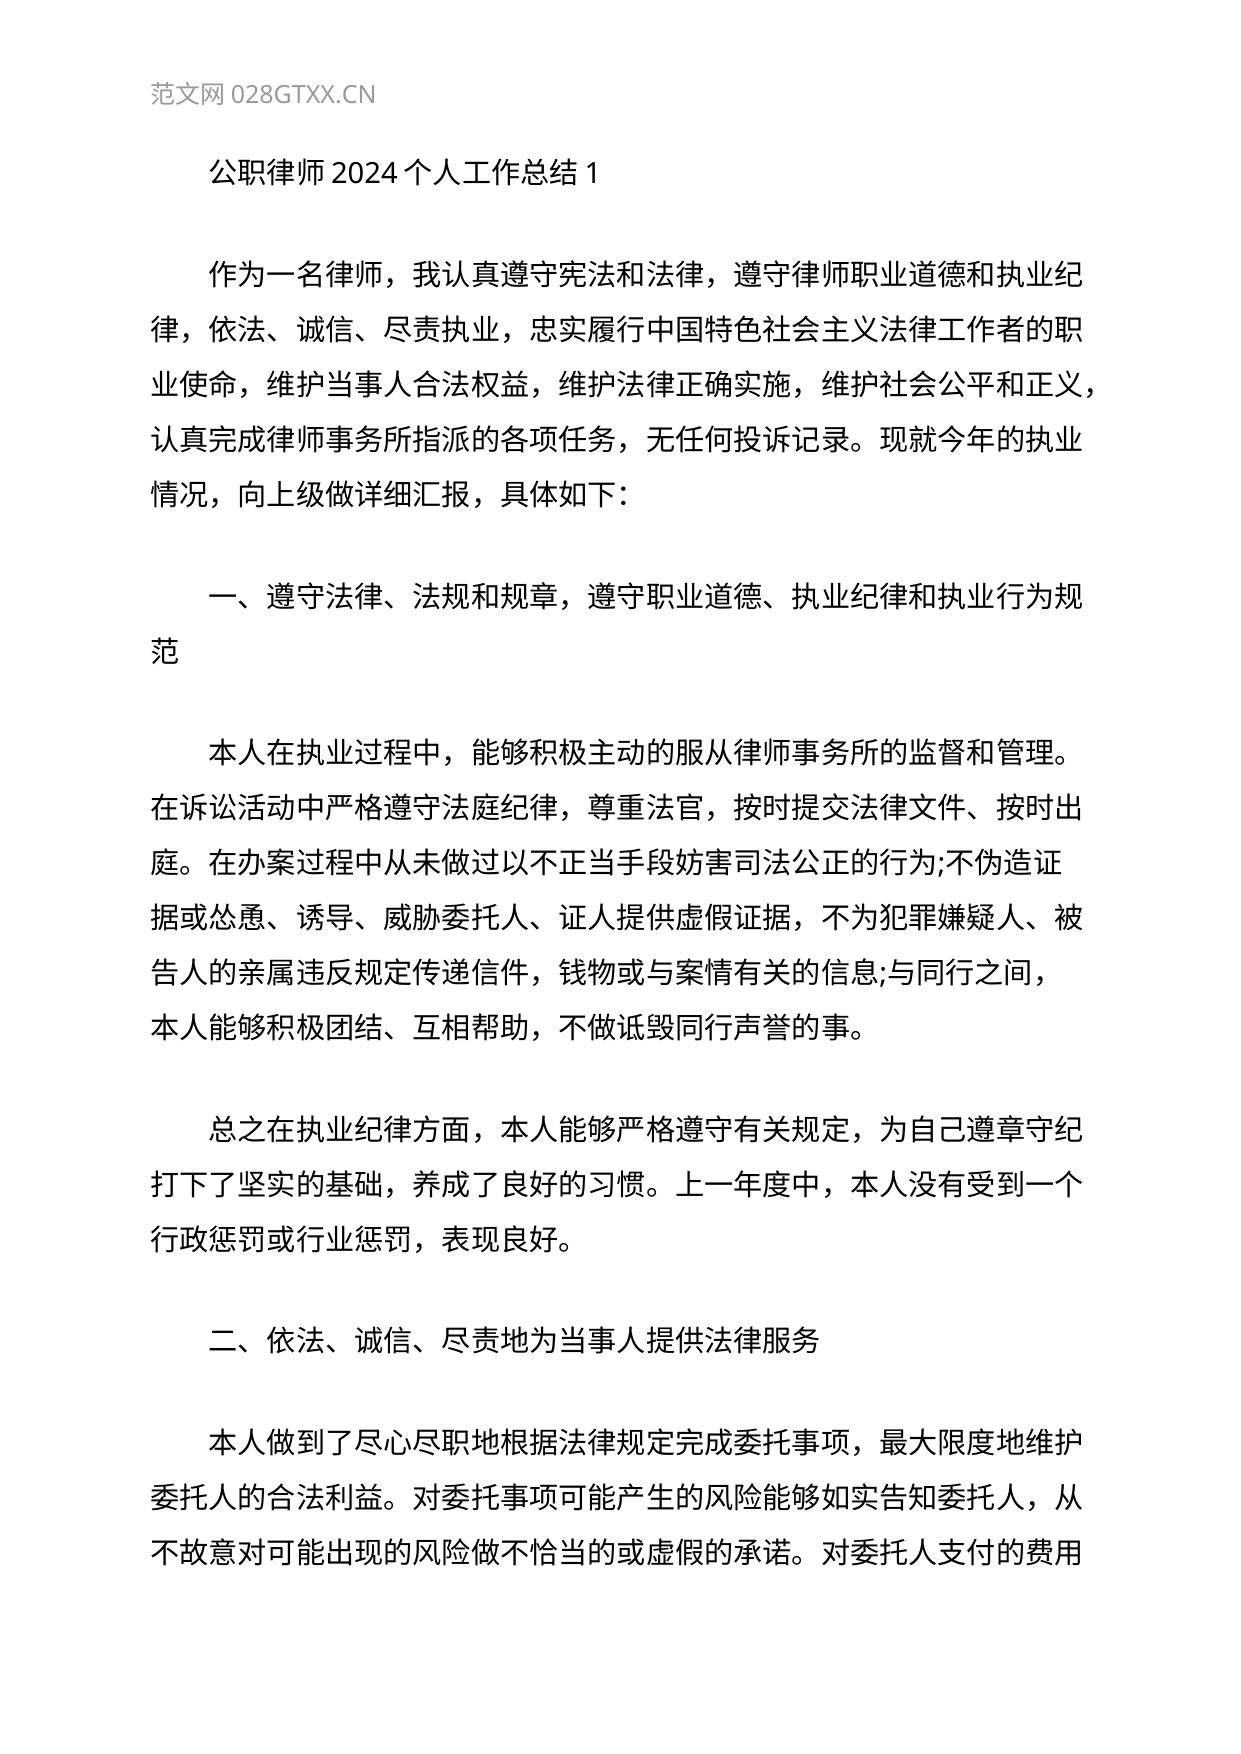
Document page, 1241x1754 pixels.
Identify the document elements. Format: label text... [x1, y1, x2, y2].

text 二、依法、诚信、尽责地为当事人提供法律服务 [150, 1318, 1090, 1360]
text 总之在执业纪律方面，本人能够严格遵守有关规定，为自己遵章守纪打下了坚实的基础，养成了良好的习惯。上一年度中，本人没有受到一个行政惩罚或行业惩罚，表现良好。 [150, 1106, 1090, 1258]
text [150, 1420, 1090, 1572]
text 一、遵守法律、法规和规章，遵守职业道德、执业纪律和执业行为规范 [150, 573, 1090, 671]
text 本人在执业过程中，能够积极主动的服从律师事务所的监督和管理。在诉讼活动中严格遵守法庭纪律，尊重法官，按时提交法律文件、按时出庭。在办案过程中从未做过以不正当手段妨害司法公正的行为;不伪造证据或怂恿、诱导、威胁委托人、证人提供虚假证据，不为犯罪嫌疑人、被告人的亲属违反规定传递信件，钱物或与案情有关的信息;与同行之间，本人能够积极团结、互相帮助，不做诋毁同行声誉的事。 [150, 730, 1090, 1047]
text 公职律师2024个人工作总结1 [150, 150, 1090, 192]
text 作为一名律师，我认真遵守宪法和法律，遵守律师职业道德和执业纪律，依法、诚信、尽责执业，忠实履行中国特色社会主义法律工作者的职业使命，维护当事人合法权益，维护法律正确实施，维护社会公平和正义，认真完成律师事务所指派的各项任务，无任何投诉记录。现就今年的执业情况，向上级做详细汇报，具体如下： [150, 252, 1090, 514]
